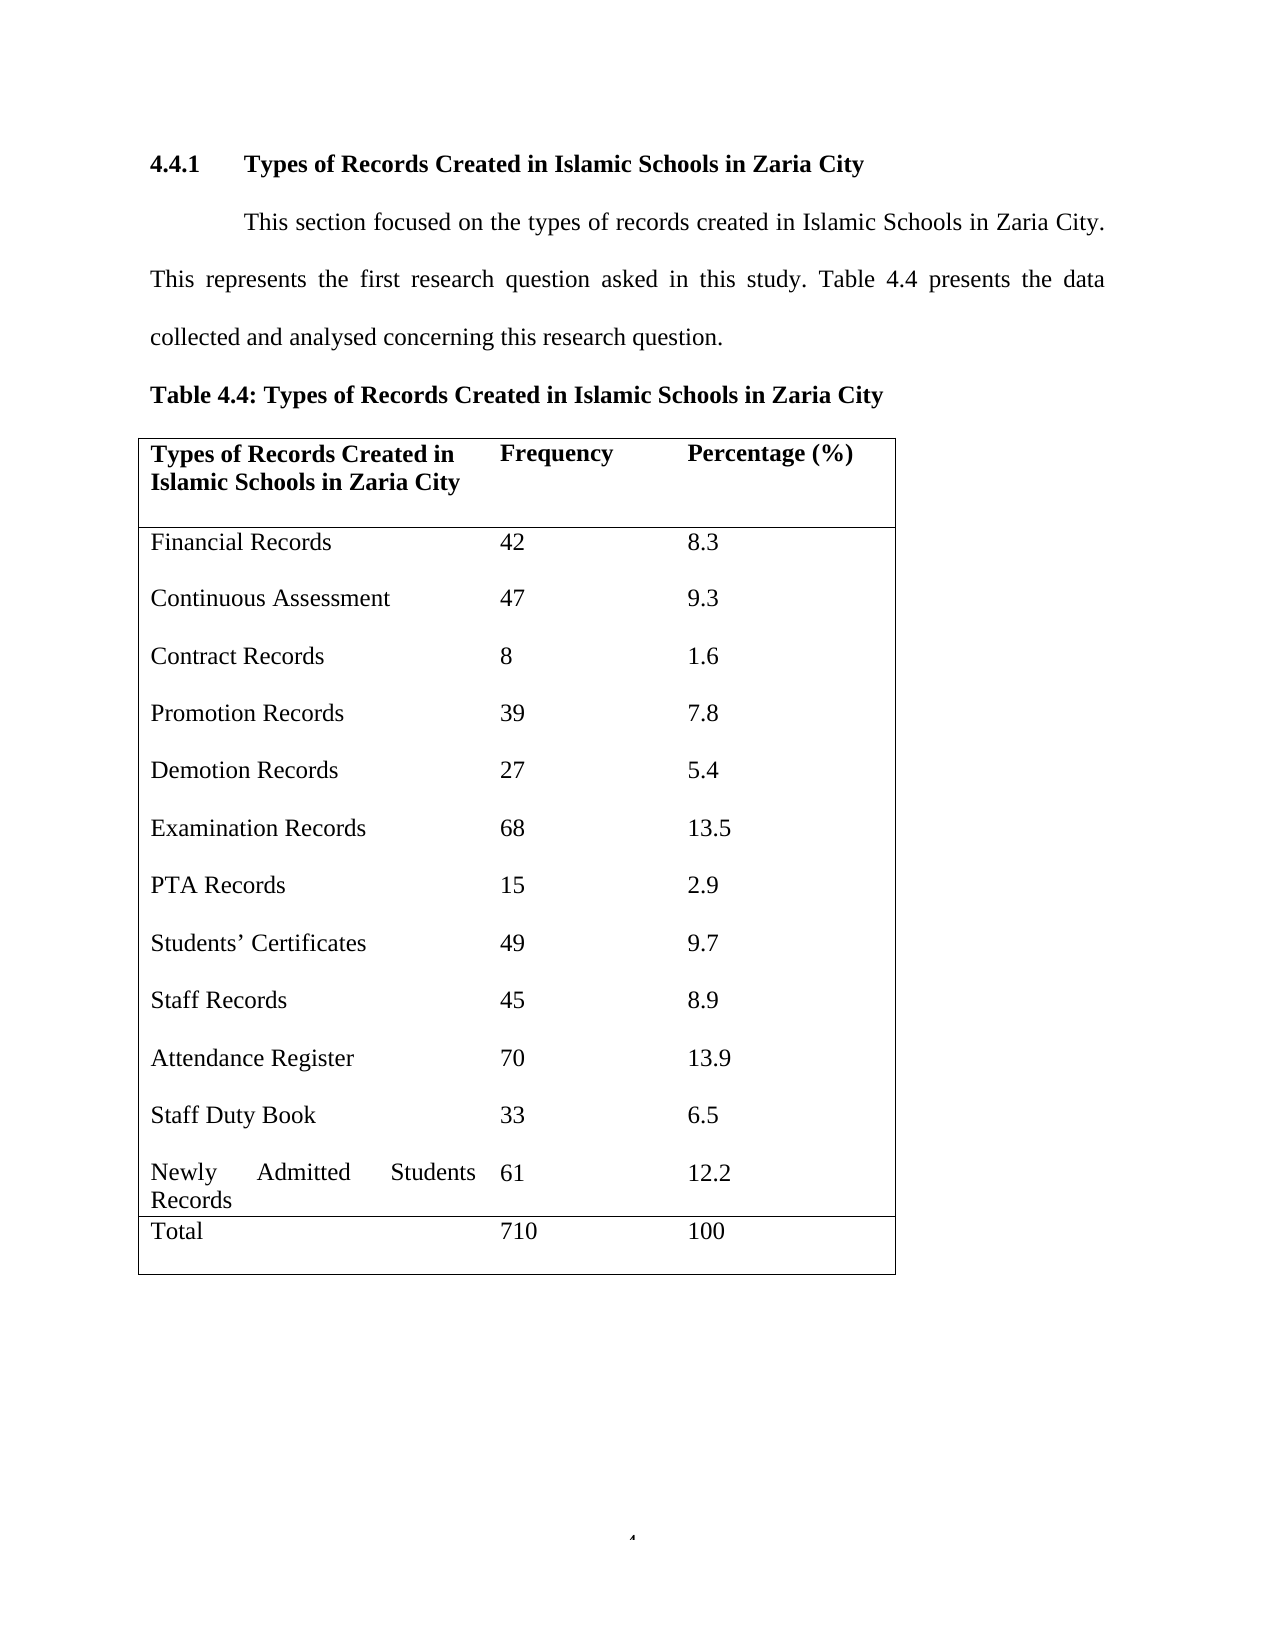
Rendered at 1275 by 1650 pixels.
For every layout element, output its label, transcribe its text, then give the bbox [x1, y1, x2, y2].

table_cell Attendance Register [139, 1029, 487, 1087]
table_cell Newly Admitted Students Records [139, 1144, 487, 1216]
table_cell Demotion Records [139, 742, 487, 799]
table_cell 6.5 [650, 1087, 895, 1144]
table_cell 710 [488, 1217, 649, 1274]
table_cell 49 [488, 914, 649, 972]
table_cell 61 [488, 1144, 649, 1216]
table_cell 9.3 [650, 569, 895, 627]
table_cell 13.9 [650, 1029, 895, 1087]
text This section focused on the types of records created in Islamic Schools in Zaria City. This represents the first research question asked in this study. Table 4.4 presents the data collected and analysed concerning this research question. [150, 207, 1107, 351]
table_cell Continuous Assessment [139, 569, 487, 627]
table_cell 1.6 [650, 627, 895, 684]
table_cell 13.5 [650, 799, 895, 857]
table_cell 45 [488, 972, 649, 1029]
table_cell 42 [488, 528, 649, 569]
table_cell 7.8 [650, 684, 895, 742]
table_cell Total [139, 1217, 487, 1274]
table_cell Contract Records [139, 627, 487, 684]
table_header Percentage (%) [650, 439, 895, 527]
table_cell Financial Records [139, 528, 487, 569]
table_cell Staff Duty Book [139, 1087, 487, 1144]
table_cell 2.9 [650, 857, 895, 914]
table_cell 15 [488, 857, 649, 914]
table_cell PTA Records [139, 857, 487, 914]
table_cell 5.4 [650, 742, 895, 799]
table_cell 39 [488, 684, 649, 742]
table_cell 47 [488, 569, 649, 627]
table_cell 8 [488, 627, 649, 684]
table_header Frequency [488, 439, 649, 527]
table_cell Examination Records [139, 799, 487, 857]
table_cell 100 [650, 1217, 895, 1274]
table_cell Promotion Records [139, 684, 487, 742]
table_cell 8.3 [650, 528, 895, 569]
table_cell Students’ Certificates [139, 914, 487, 972]
table_cell 70 [488, 1029, 649, 1087]
subtitle Types of Records Created in Islamic Schools in Zaria City [150, 149, 1260, 178]
table_header Types of Records Created in Islamic Schools in Zaria City [139, 439, 487, 527]
table_cell 68 [488, 799, 649, 857]
table_cell Staff Records [139, 972, 487, 1029]
table_cell 12.2 [650, 1144, 895, 1216]
table_cell 9.7 [650, 914, 895, 972]
table_cell 8.9 [650, 972, 895, 1029]
table_cell 27 [488, 742, 649, 799]
subtitle Table 4.4: Types of Records Created in Islamic Schools in Zaria City [150, 380, 1260, 408]
table_cell 33 [488, 1087, 649, 1144]
